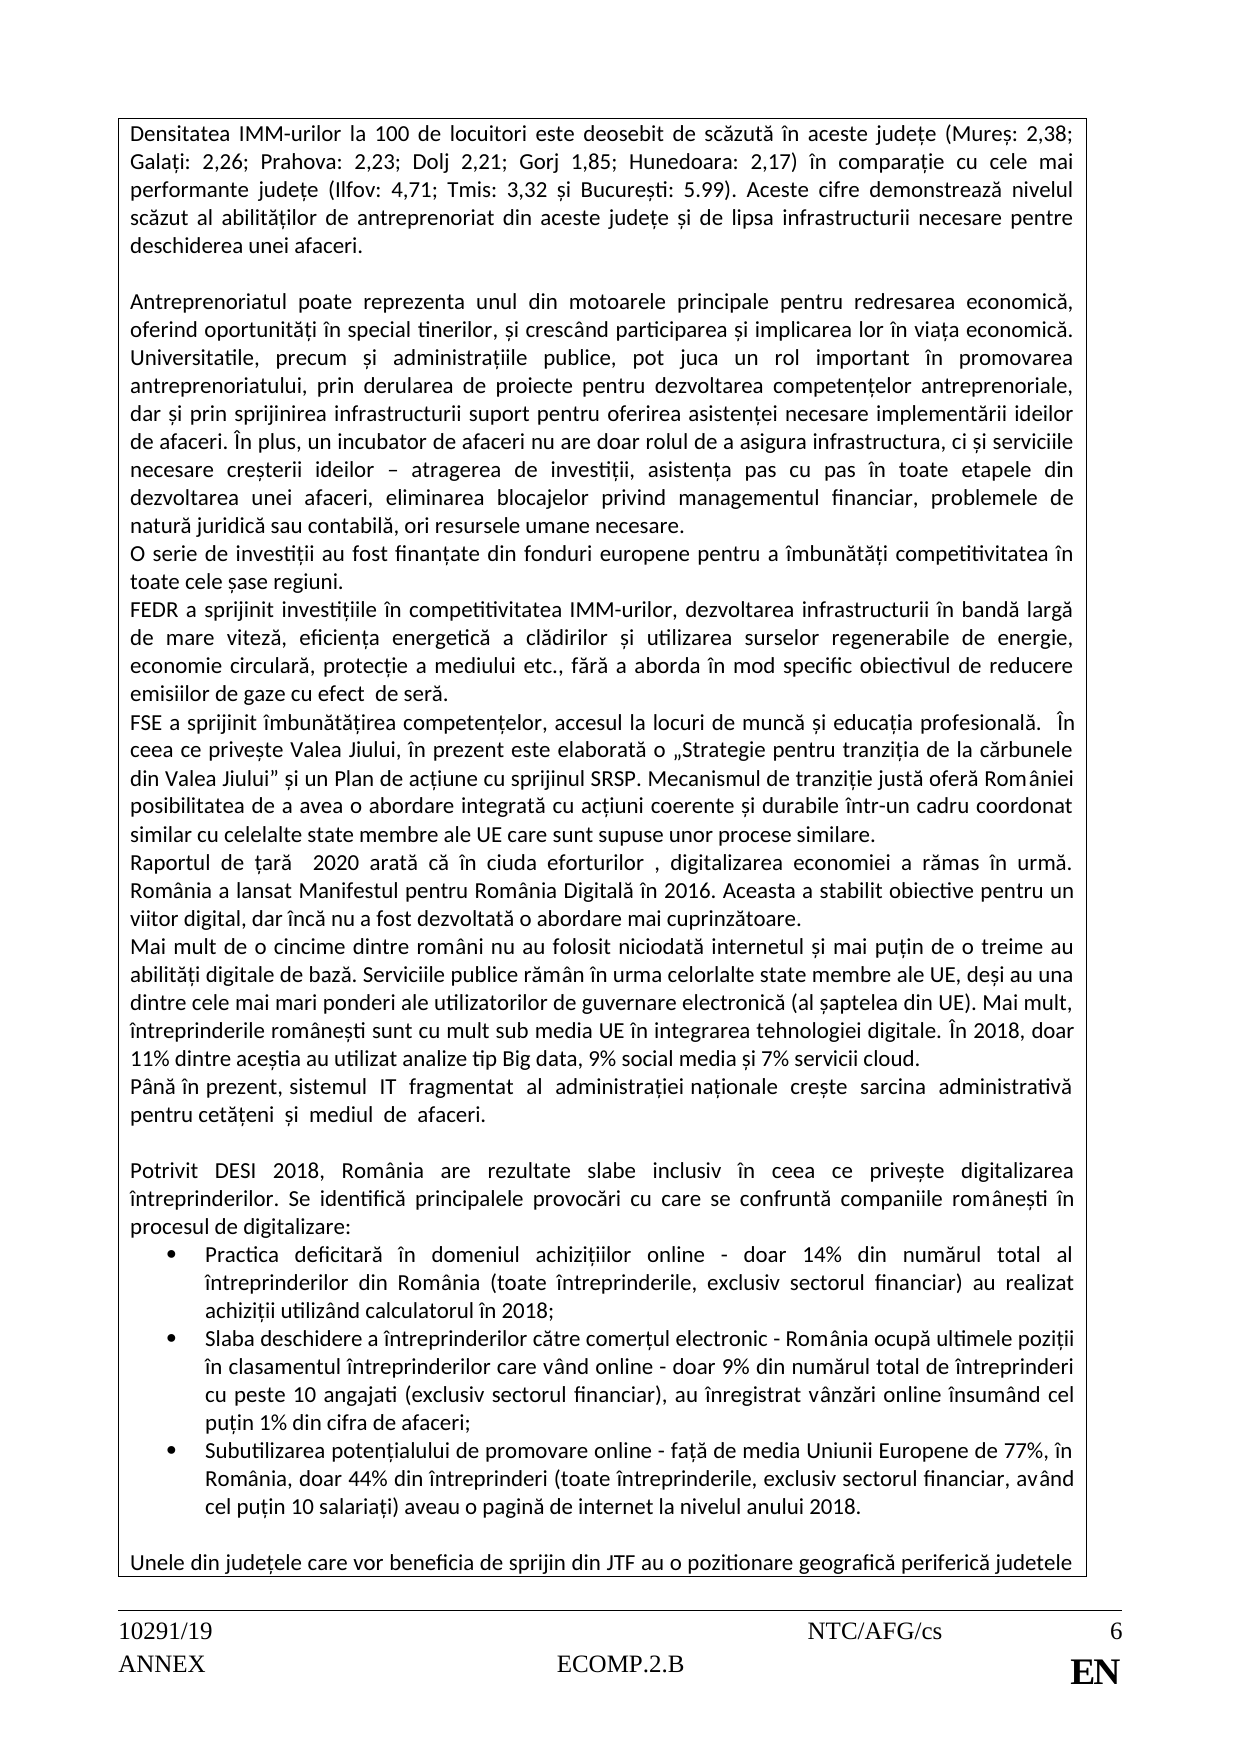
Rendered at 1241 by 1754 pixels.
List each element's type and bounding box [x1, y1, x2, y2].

table_header [119, 119, 1086, 1576]
